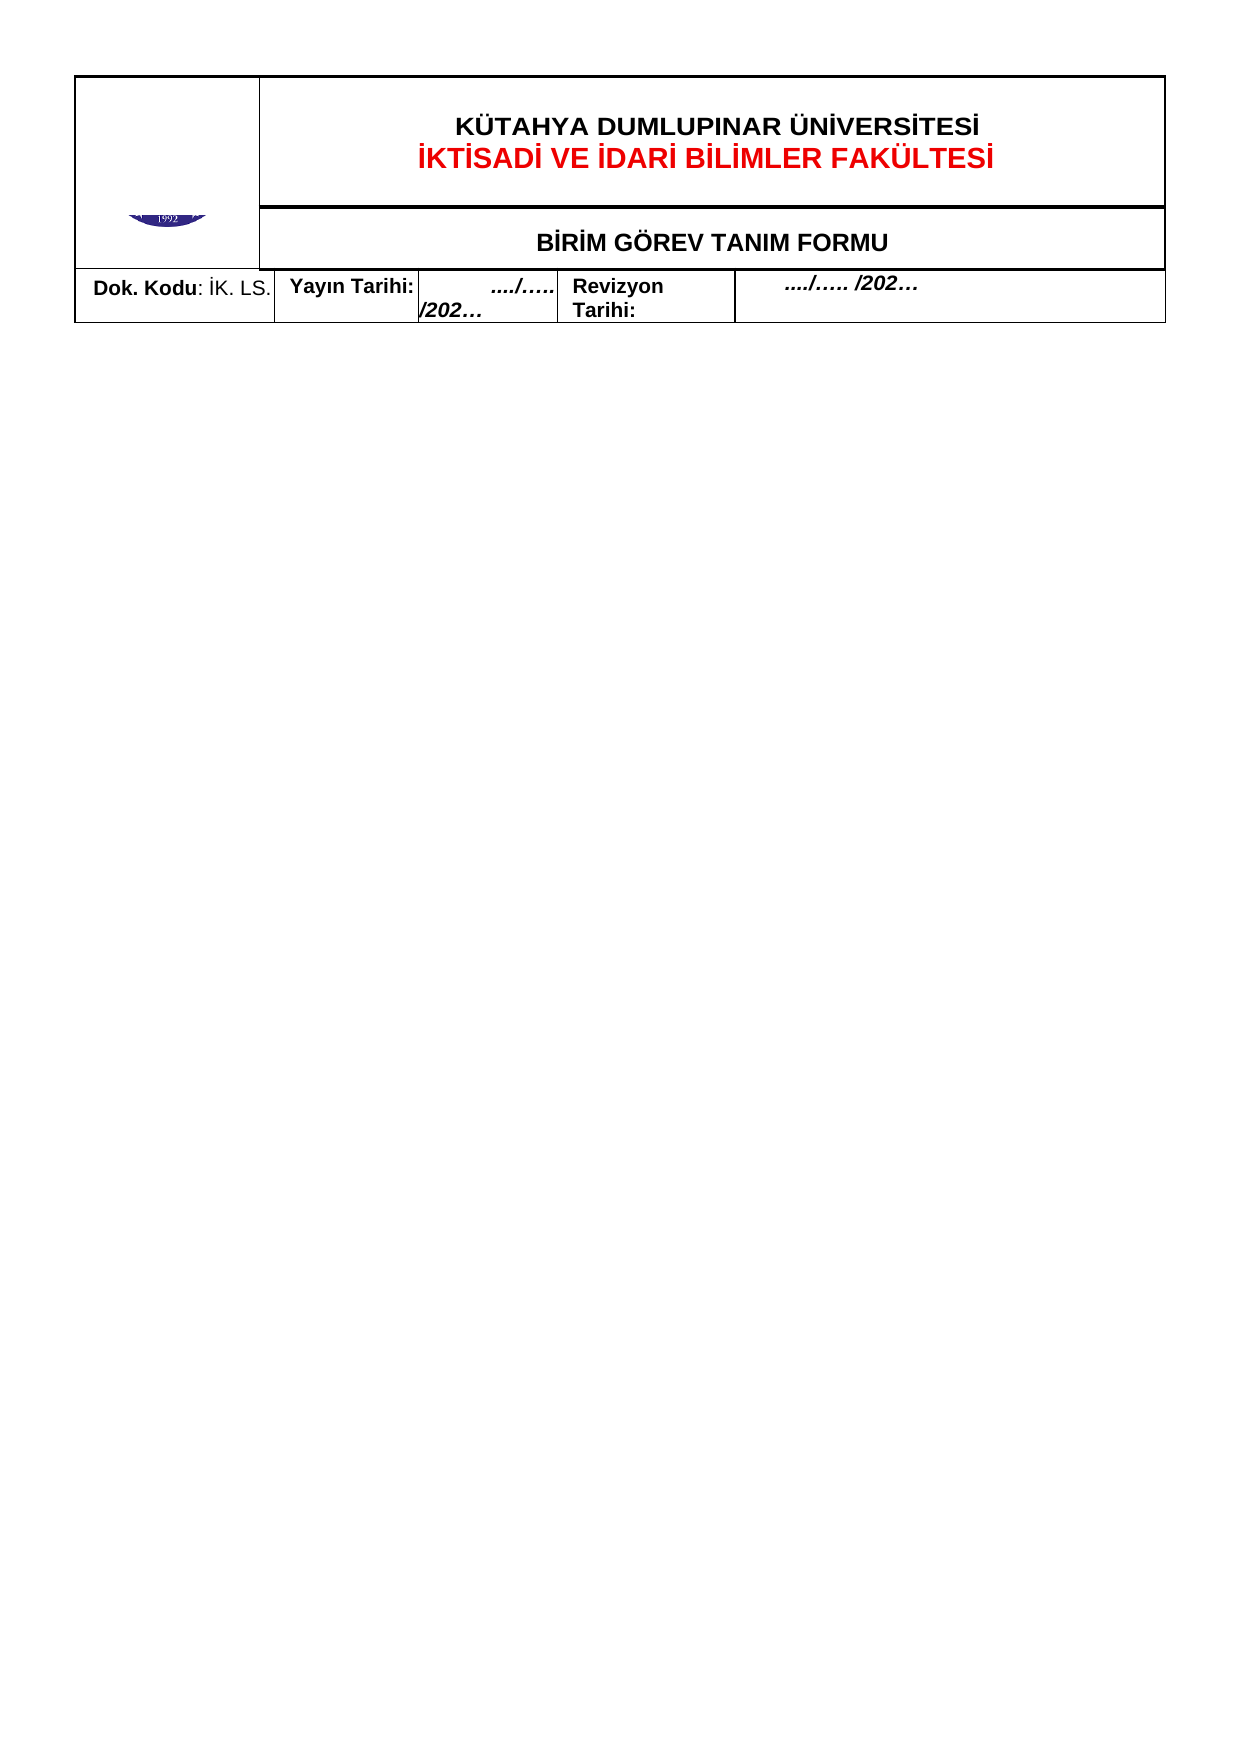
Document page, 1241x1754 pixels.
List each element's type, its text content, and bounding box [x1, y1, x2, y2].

table_cell BİRİM GÖREV TANIM FORMU [260, 209, 1164, 267]
table_cell Revizyon Tarihi: [558, 271, 734, 322]
picture [100, 215, 234, 227]
table_cell Dok. Kodu: İK. LS. [76, 269, 274, 322]
table_header [76, 78, 259, 267]
table_cell ..../….. /202… [419, 271, 557, 322]
table_header KÜTAHYA DUMLUPINAR ÜNİVERSİTESİ İKTİSADİ VE İDARİ BİLİMLER FAKÜLTESİ [260, 78, 1164, 205]
table_cell Yayın Tarihi: [275, 271, 418, 322]
table_cell ..../….. /202… [736, 271, 1165, 322]
